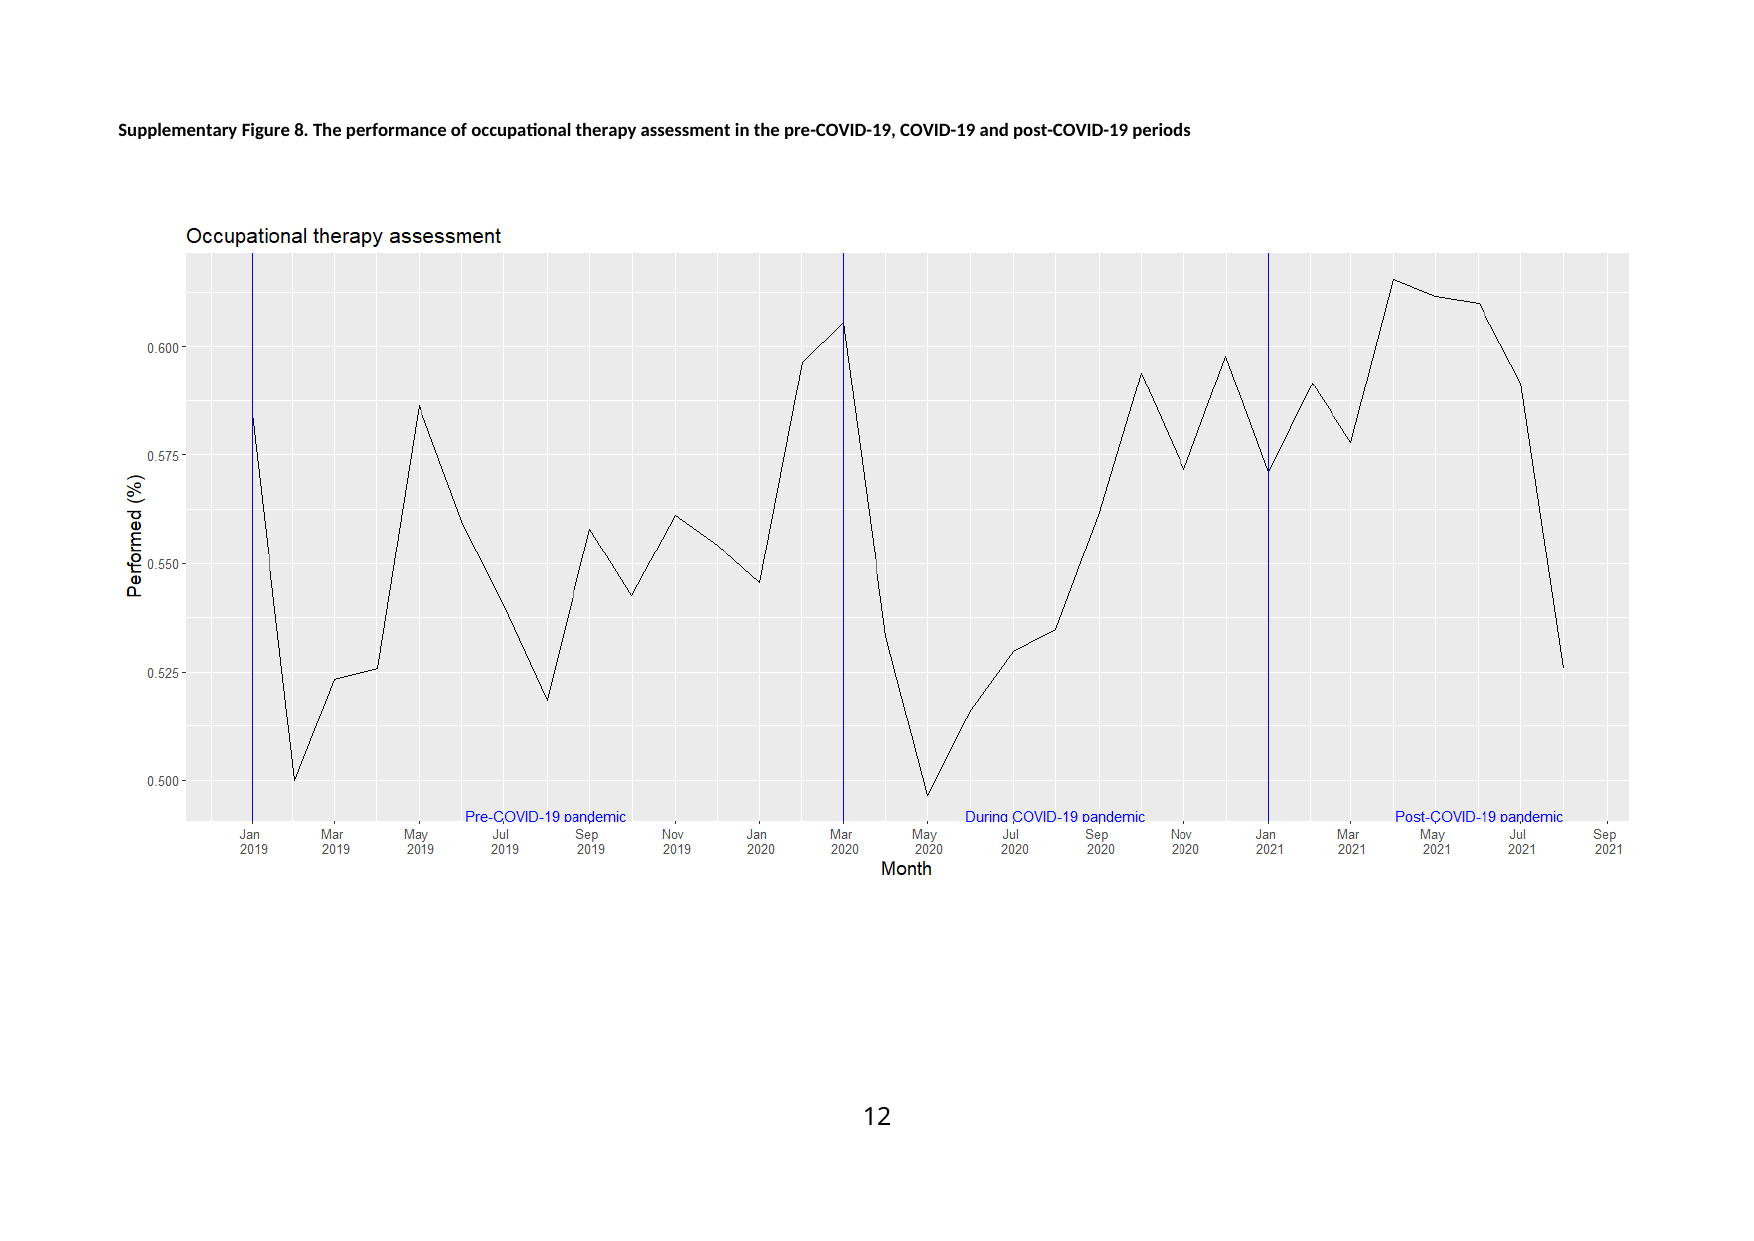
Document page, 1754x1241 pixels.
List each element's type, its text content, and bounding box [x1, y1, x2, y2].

subtitle Supplementary Figure 8. The performance of occupational therapy assessment in the pre-COVID-19, COVID-19 and post-COVID-19 periods [118, 118, 1636, 141]
picture [118, 219, 1636, 885]
